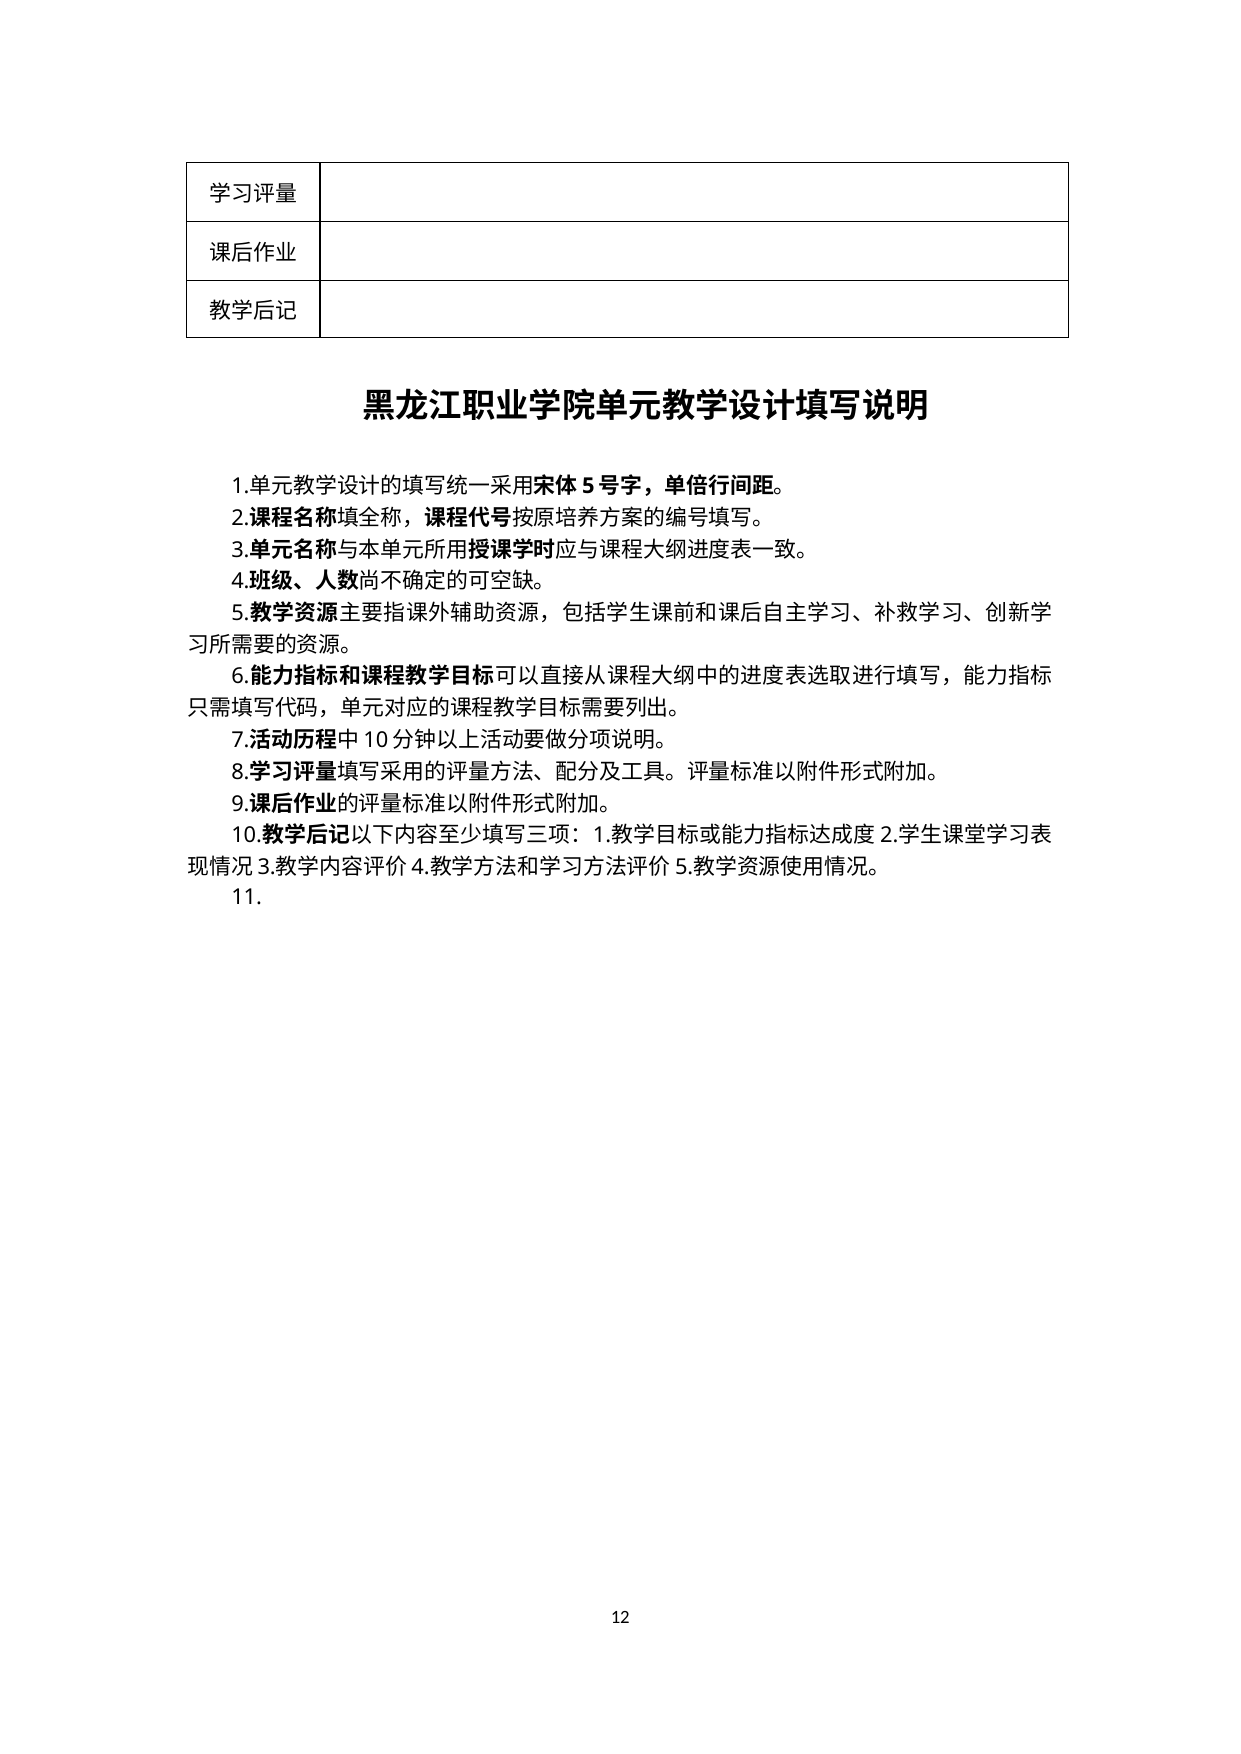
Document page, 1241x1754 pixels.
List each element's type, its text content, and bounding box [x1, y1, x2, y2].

text 4.班级、人数尚不确定的可空缺。 [187, 563, 1053, 595]
text 9.课后作业的评量标准以附件形式附加。 [187, 786, 1053, 817]
text 黑龙江职业学院单元教学设计填写说明 [187, 379, 1053, 427]
text 10.教学后记以下内容至少填写三项：1.教学目标或能力指标达成度2.学生课堂学习表现情况3.教学内容评价4.教学方法和学习方法评价5.教学资源使用情况。 [187, 817, 1053, 881]
table_cell 学习评量 [187, 163, 319, 221]
text 11. [187, 881, 1053, 911]
text 8.学习评量填写采用的评量方法、配分及工具。评量标准以附件形式附加。 [187, 754, 1053, 786]
text 1.单元教学设计的填写统一采用宋体5号字，单倍行间距。 [187, 468, 1053, 500]
table_cell [321, 281, 1068, 337]
table_cell 教学后记 [187, 281, 319, 337]
table_cell [321, 222, 1068, 280]
text 3.单元名称与本单元所用授课学时应与课程大纲进度表一致。 [187, 532, 1053, 563]
text 5.教学资源主要指课外辅助资源，包括学生课前和课后自主学习、补救学习、创新学习所需要的资源。 [187, 595, 1053, 658]
text 6.能力指标和课程教学目标可以直接从课程大纲中的进度表选取进行填写，能力指标只需填写代码，单元对应的课程教学目标需要列出。 [187, 658, 1053, 722]
text 7.活动历程中10分钟以上活动要做分项说明。 [187, 722, 1053, 754]
text 2.课程名称填全称，课程代号按原培养方案的编号填写。 [187, 500, 1053, 532]
table_cell 课后作业 [187, 222, 319, 280]
table_cell [321, 163, 1068, 221]
